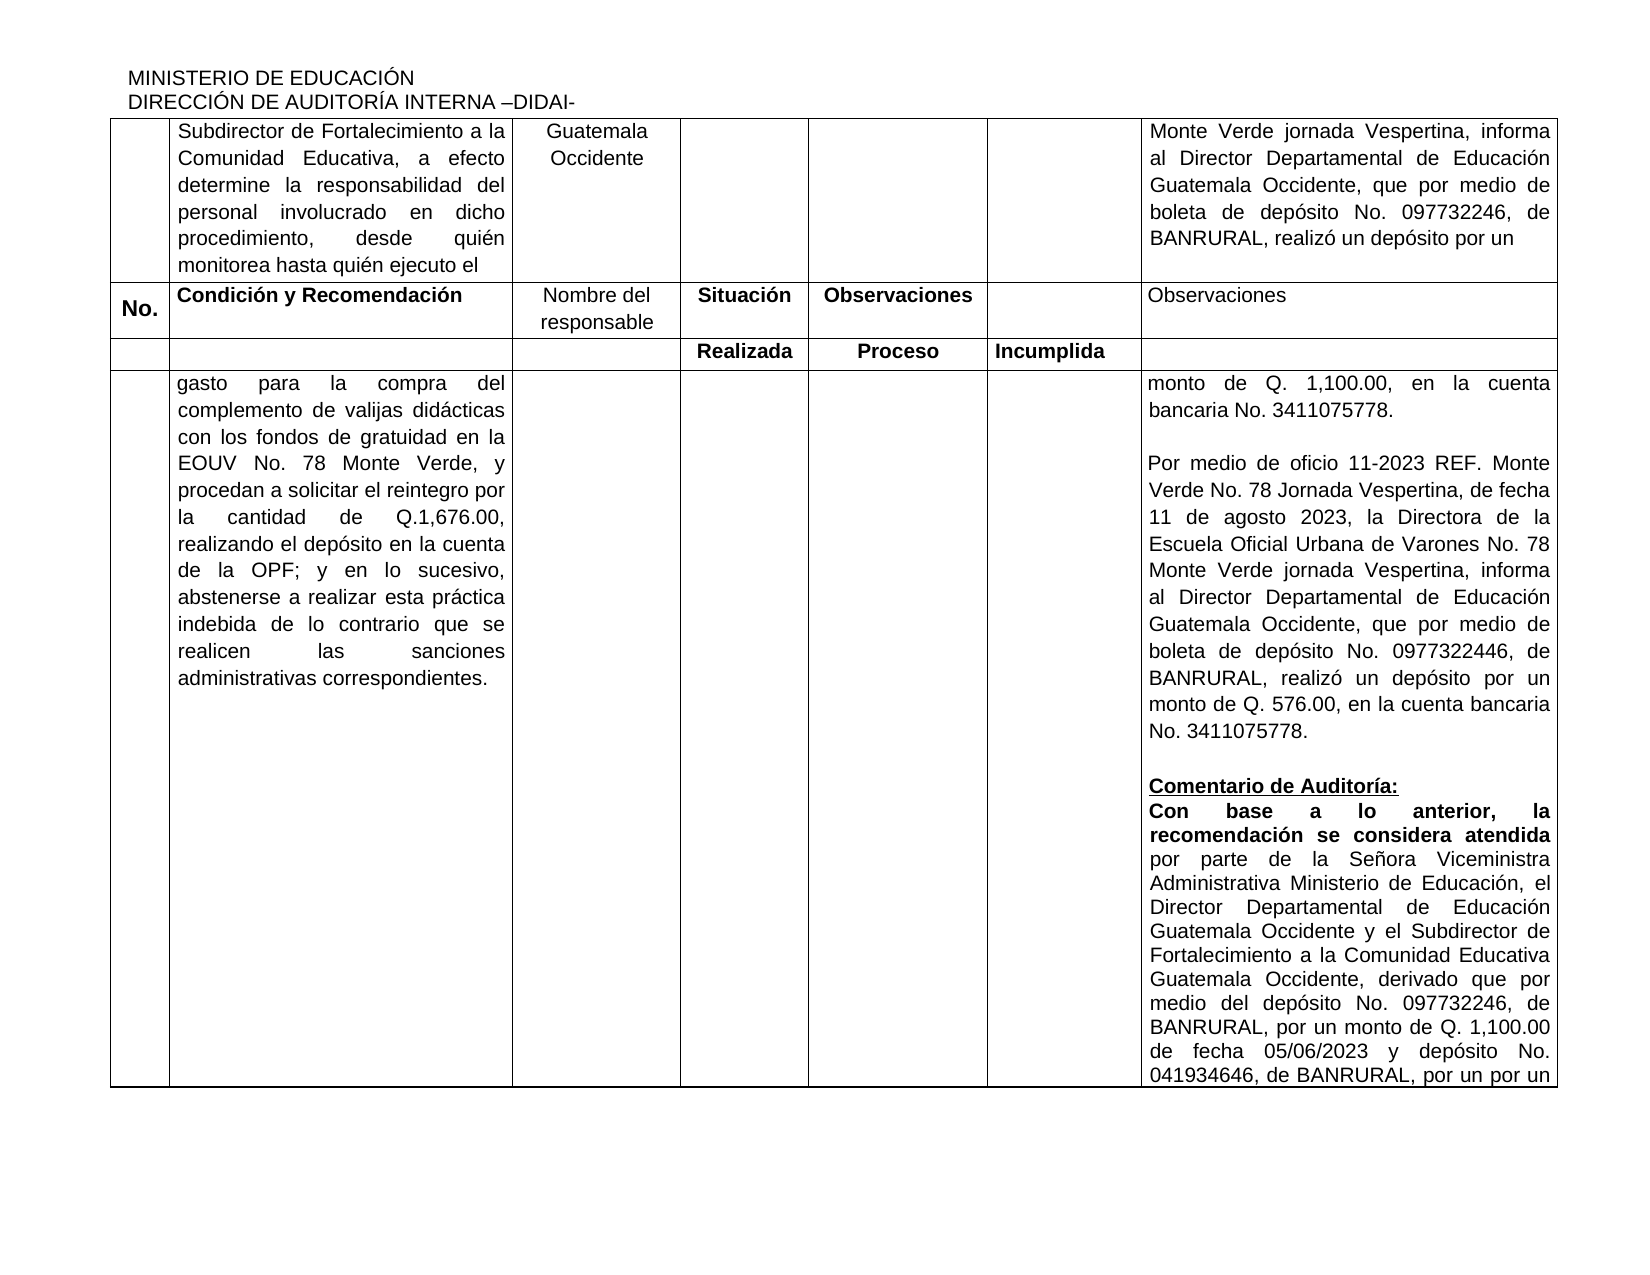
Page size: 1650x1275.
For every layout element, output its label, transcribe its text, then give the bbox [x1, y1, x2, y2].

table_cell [170, 119, 512, 282]
table_cell [988, 283, 1141, 338]
table_cell [513, 371, 680, 1086]
table_cell Condición y Recomendación [170, 283, 512, 338]
table_cell [988, 119, 1141, 282]
table_cell [681, 371, 808, 1086]
table_cell [111, 371, 169, 1086]
table_cell Situación [681, 283, 808, 338]
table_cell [1142, 119, 1557, 282]
table_cell [681, 119, 808, 282]
table_cell [111, 339, 169, 370]
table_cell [513, 119, 680, 282]
table_cell [988, 371, 1141, 1086]
table_cell Observaciones [1142, 283, 1557, 338]
table_cell Realizada [681, 339, 808, 370]
table_cell Incumplida [988, 339, 1141, 370]
table_cell [809, 119, 987, 282]
table_cell [1142, 339, 1557, 370]
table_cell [170, 371, 512, 1086]
table_cell Observaciones [809, 283, 987, 338]
table_cell [809, 371, 987, 1086]
table_cell [170, 339, 512, 370]
table_cell 7 [111, 119, 169, 282]
table_cell No. [111, 283, 169, 338]
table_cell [1142, 371, 1557, 1086]
table_cell [513, 339, 680, 370]
table_cell Proceso [809, 339, 987, 370]
table_cell Nombre del responsable [513, 283, 680, 338]
